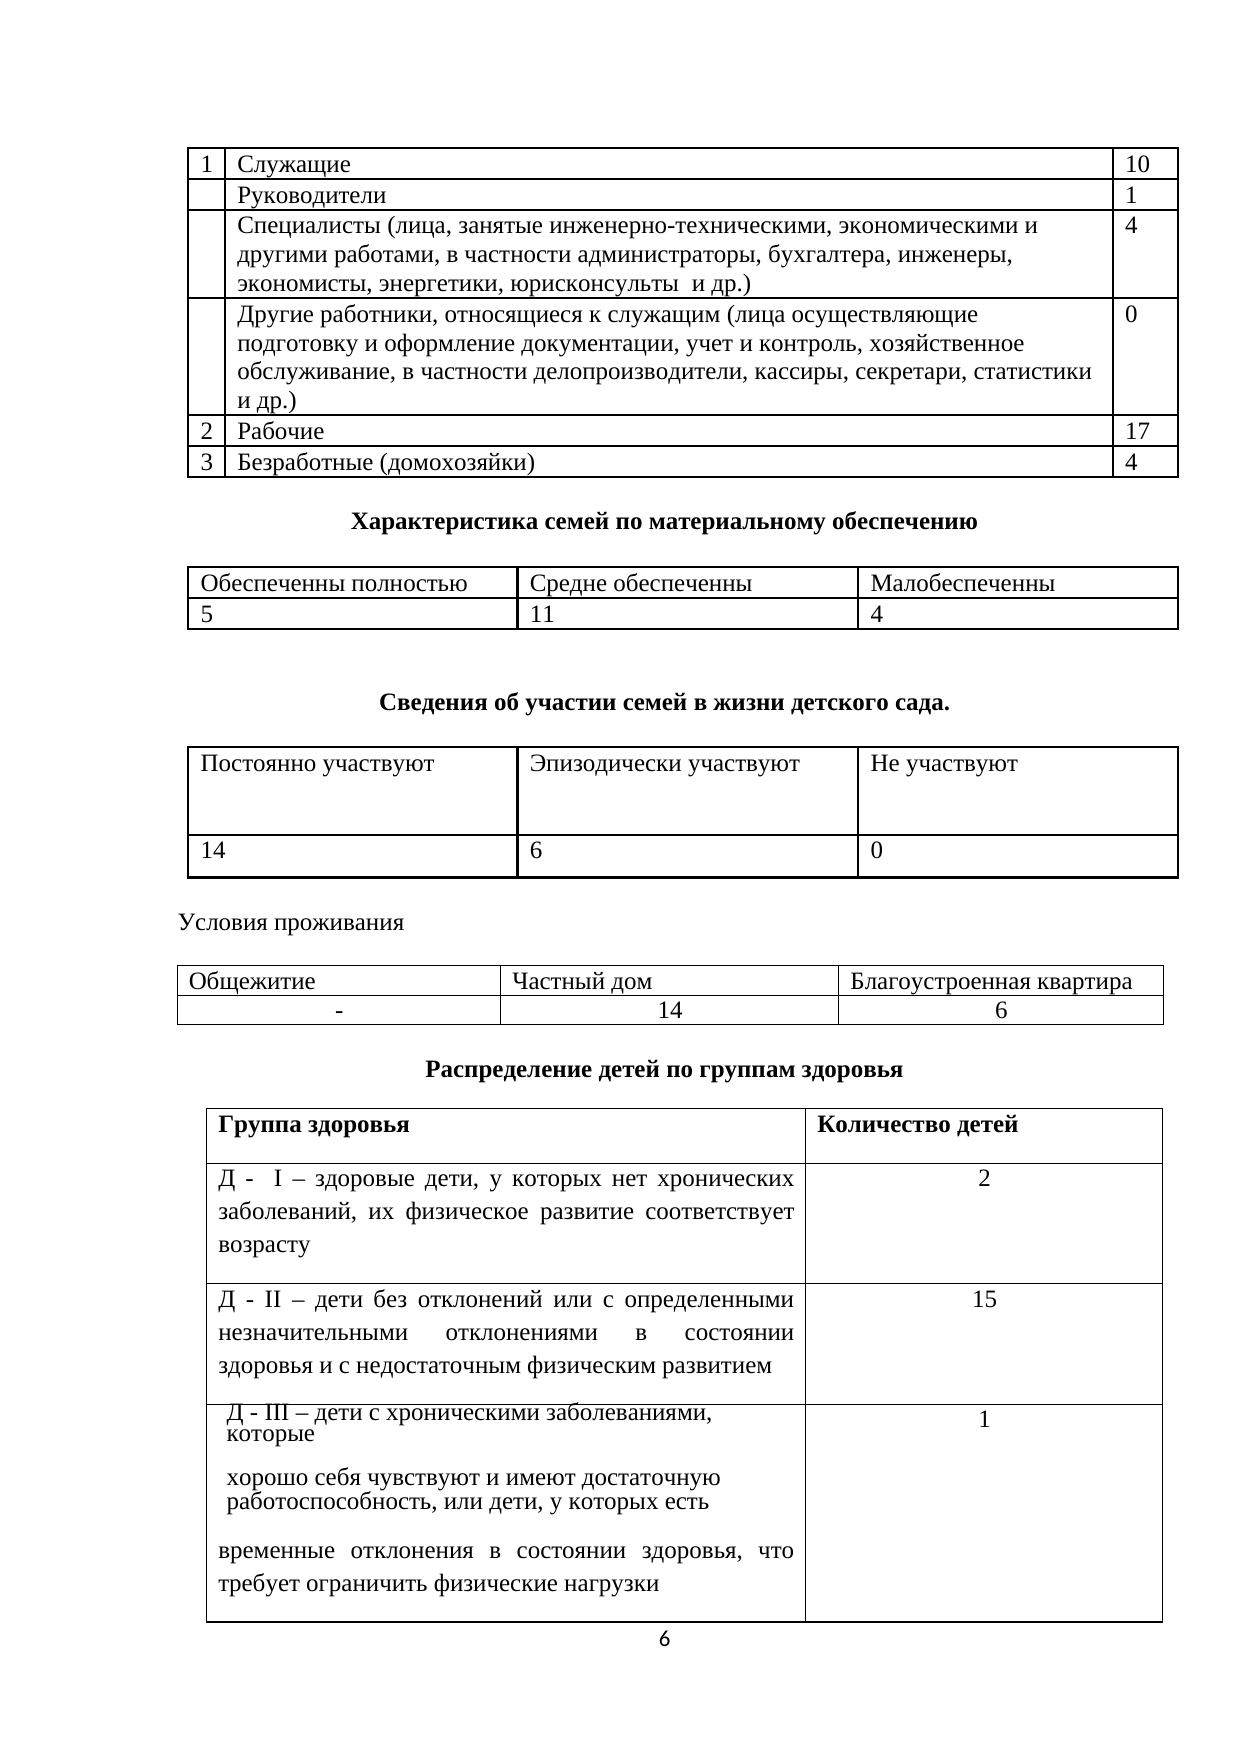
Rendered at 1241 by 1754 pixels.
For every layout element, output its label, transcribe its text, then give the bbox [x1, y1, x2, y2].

table_cell 1 [1114, 180, 1177, 208]
table_cell 1 [806, 1405, 1162, 1621]
table_header Группа здоровья [207, 1109, 805, 1162]
table_cell 0 [859, 836, 1177, 876]
text Распределение детей по группам здоровья [177, 1054, 1152, 1083]
table_header Благоустроенная квартира [839, 966, 1163, 994]
table_header Средне обеспеченны [519, 568, 857, 597]
table_cell 17 [1114, 416, 1177, 445]
table_cell 11 [519, 599, 857, 627]
table_cell Безработные (домохозяйки) [226, 447, 1112, 476]
table_header 1 [189, 149, 224, 178]
table_cell Д - III – дети с хроническими заболеваниями, которые хорошо себя чувствуют и имеют достаточную работоспособность, или дети, у которых есть временные отклонения в состоянии здоровья, что требует ограничить физические нагрузки [207, 1405, 805, 1621]
table_cell 0 [1114, 299, 1177, 414]
table_cell Другие работники, относящиеся к служащим (лица осуществляющие подготовку и оформление документации, учет и контроль, хозяйственное обслуживание, в частности делопроизводители, кассиры, секретари, статистики и др.) [226, 299, 1112, 414]
table_cell 15 [806, 1284, 1162, 1403]
table_cell 6 [839, 996, 1163, 1024]
table_cell 14 [501, 996, 838, 1024]
table_header Обеспеченны полностью [189, 568, 516, 597]
table_cell 4 [1114, 447, 1177, 476]
table_cell 2 [189, 416, 224, 445]
table_cell Специалисты (лица, занятые инженерно-техническими, экономическими и другими работами, в частности администраторы, бухгалтера, инженеры, экономисты, энергетики, юрисконсульты и др.) [226, 211, 1112, 297]
table_cell Д - II – дети без отклонений или с определенными незначительными отклонениями в состоянии здоровья и с недостаточным физическим развитием [207, 1284, 805, 1403]
table_cell 4 [1114, 211, 1177, 297]
table_cell 5 [189, 599, 516, 627]
table_cell - [178, 996, 500, 1024]
table_header Малобеспеченны [859, 568, 1177, 597]
table_cell 14 [189, 836, 516, 876]
table_header Не участвуют [859, 748, 1177, 833]
table_cell 6 [519, 836, 857, 876]
table_cell [189, 299, 224, 414]
table_cell 4 [859, 599, 1177, 627]
table_cell Д - I – здоровые дети, у которых нет хронических заболеваний, их физическое развитие соответствует возрасту [207, 1164, 805, 1283]
table_cell 3 [189, 447, 224, 476]
table_header 10 [1114, 149, 1177, 178]
table_header Общежитие [178, 966, 500, 994]
table_cell [189, 180, 224, 208]
text Сведения об участии семей в жизни детского сада. [177, 687, 1152, 716]
table_cell Руководители [226, 180, 1112, 208]
table_cell 2 [806, 1164, 1162, 1283]
table_header Эпизодически участвуют [519, 748, 857, 833]
table_cell Рабочие [226, 416, 1112, 445]
table_header Частный дом [501, 966, 838, 994]
table_cell [189, 211, 224, 297]
table_header Постоянно участвуют [189, 748, 516, 833]
table_header Служащие [226, 149, 1112, 178]
text Характеристика семей по материальному обеспечению [177, 506, 1152, 535]
table_header Количество детей [806, 1109, 1162, 1162]
text Условия проживания [177, 907, 1152, 936]
